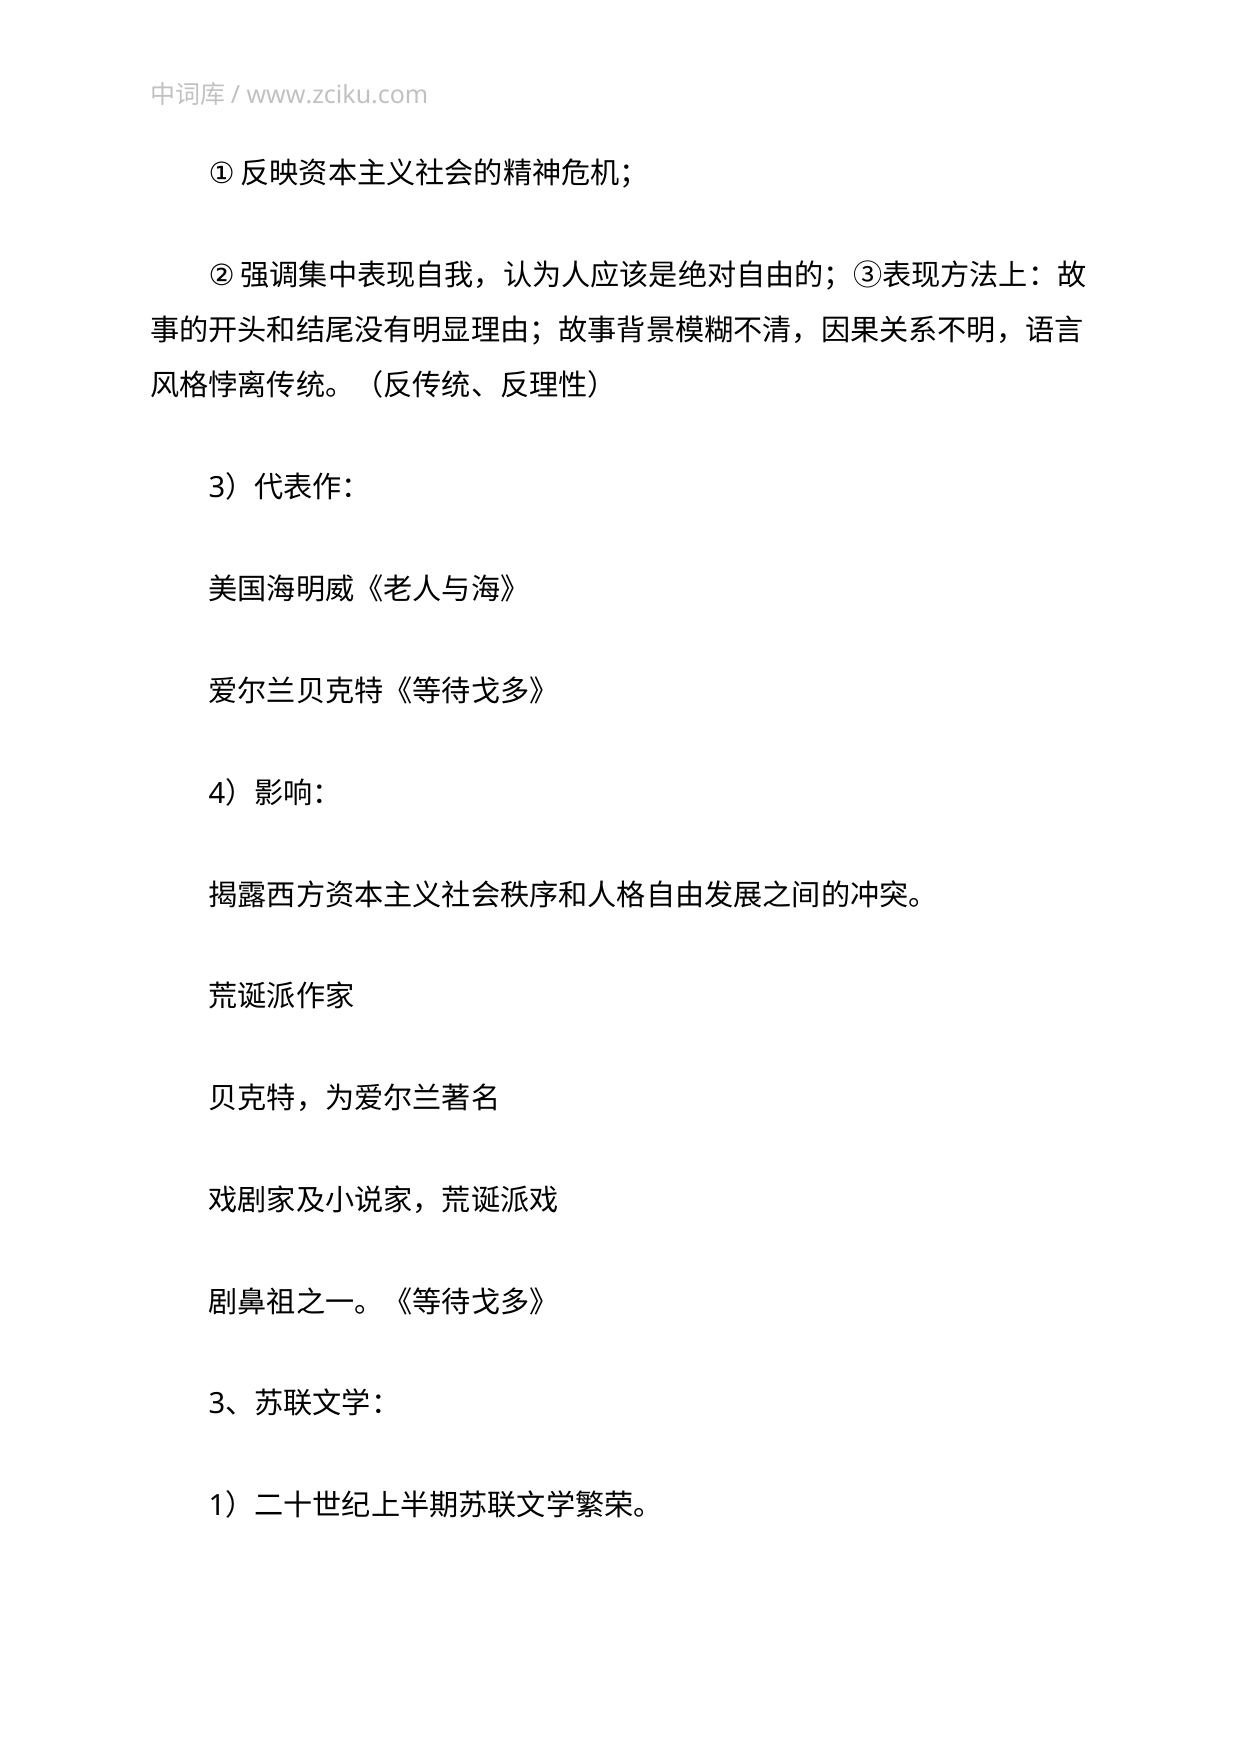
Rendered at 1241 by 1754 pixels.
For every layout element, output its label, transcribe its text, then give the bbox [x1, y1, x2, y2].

text 荒诞派作家 [150, 973, 1090, 1015]
text 3）代表作： [150, 464, 1090, 506]
text 贝克特，为爱尔兰著名 [150, 1075, 1090, 1117]
text 剧鼻祖之一。《等待戈多》 [150, 1278, 1090, 1321]
text 4）影响： [150, 769, 1090, 812]
text 爱尔兰贝克特《等待戈多》 [150, 667, 1090, 710]
text 戏剧家及小说家，荒诞派戏 [150, 1176, 1090, 1219]
text ②强调集中表现自我，认为人应该是绝对自由的；③表现方法上：故事的开头和结尾没有明显理由；故事背景模糊不清，因果关系不明，语言风格悖离传统。（反传统、反理性） [150, 252, 1090, 404]
text 3、苏联文学： [150, 1380, 1090, 1422]
text 1）二十世纪上半期苏联文学繁荣。 [150, 1482, 1090, 1524]
text ①反映资本主义社会的精神危机； [150, 150, 1090, 192]
text 美国海明威《老人与海》 [150, 566, 1090, 608]
text 揭露西方资本主义社会秩序和人格自由发展之间的冲突。 [150, 871, 1090, 913]
